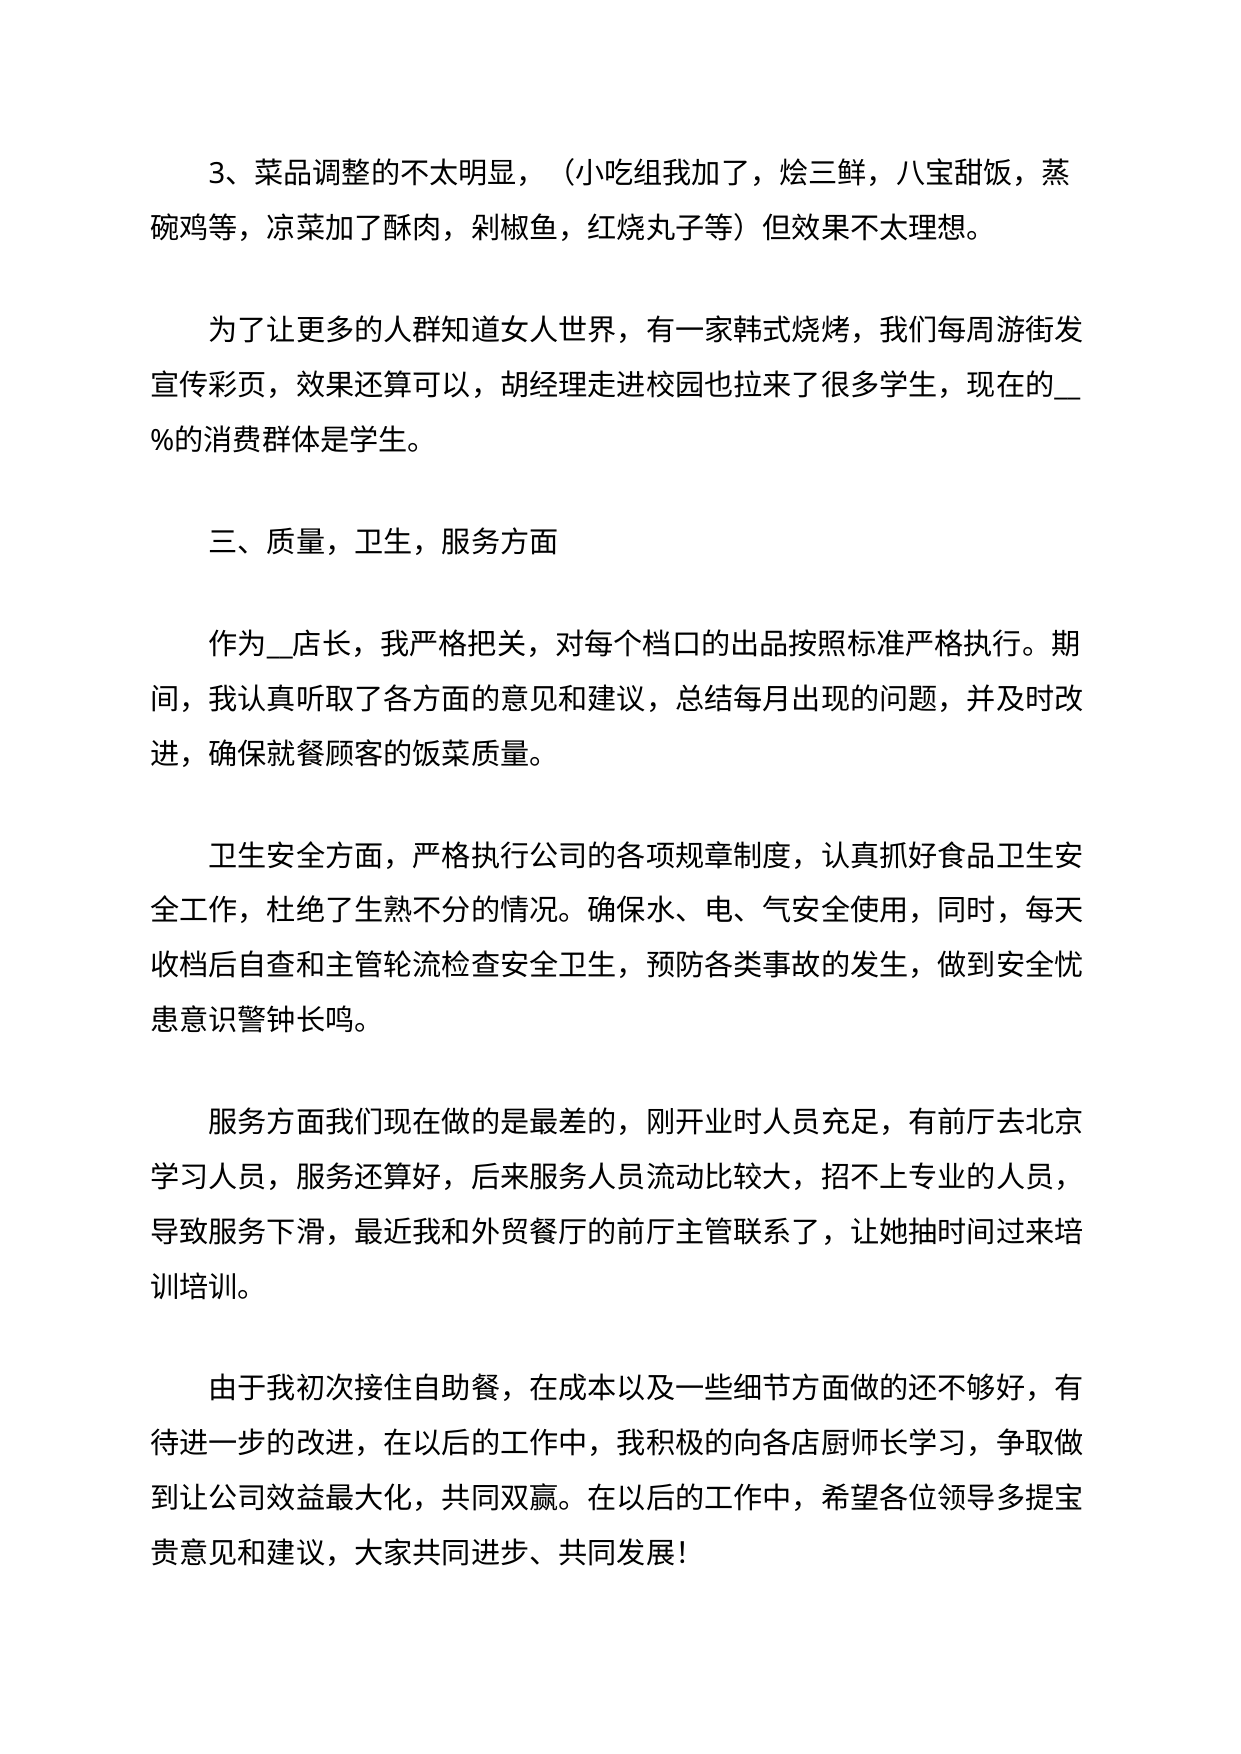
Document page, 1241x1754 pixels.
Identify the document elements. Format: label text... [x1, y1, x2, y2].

text 为了让更多的人群知道女人世界，有一家韩式烧烤，我们每周游街发宣传彩页，效果还算可以，胡经理走进校园也拉来了很多学生，现在的__%的消费群体是学生。 [150, 307, 1090, 459]
text 卫生安全方面，严格执行公司的各项规章制度，认真抓好食品卫生安全工作，杜绝了生熟不分的情况。确保水、电、气安全使用，同时，每天收档后自查和主管轮流检查安全卫生，预防各类事故的发生，做到安全忧患意识警钟长鸣。 [150, 832, 1090, 1039]
text 作为__店长，我严格把关，对每个档口的出品按照标准严格执行。期间，我认真听取了各方面的意见和建议，总结每月出现的问题，并及时改进，确保就餐顾客的饭菜质量。 [150, 620, 1090, 773]
text 三、质量，卫生，服务方面 [150, 519, 1090, 561]
text 3、菜品调整的不太明显，（小吃组我加了，烩三鲜，八宝甜饭，蒸碗鸡等，凉菜加了酥肉，剁椒鱼，红烧丸子等）但效果不太理想。 [150, 150, 1090, 247]
text 服务方面我们现在做的是最差的，刚开业时人员充足，有前厅去北京学习人员，服务还算好，后来服务人员流动比较大，招不上专业的人员，导致服务下滑，最近我和外贸餐厅的前厅主管联系了，让她抽时间过来培训培训。 [150, 1098, 1090, 1306]
text 由于我初次接住自助餐，在成本以及一些细节方面做的还不够好，有待进一步的改进，在以后的工作中，我积极的向各店厨师长学习，争取做到让公司效益最大化，共同双赢。在以后的工作中，希望各位领导多提宝贵意见和建议，大家共同进步、共同发展！ [150, 1365, 1090, 1572]
